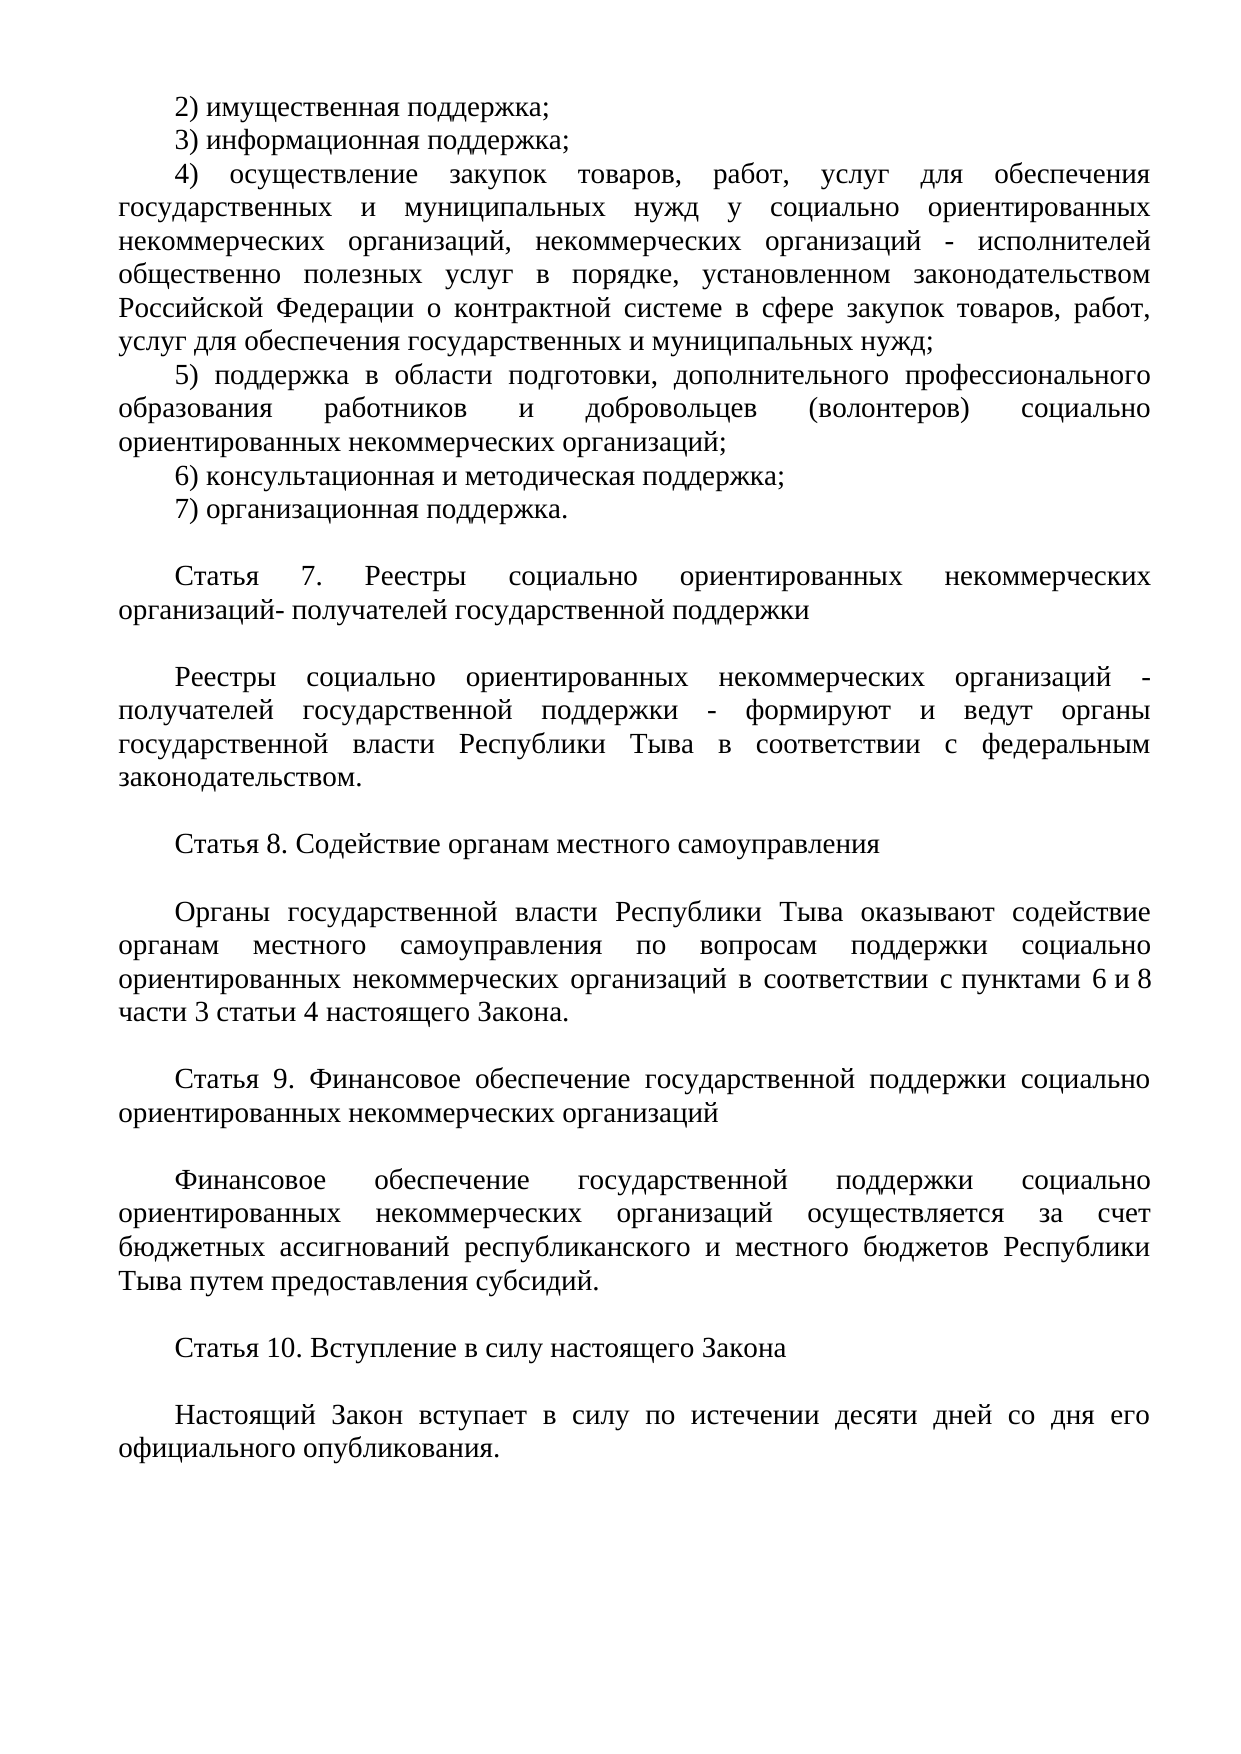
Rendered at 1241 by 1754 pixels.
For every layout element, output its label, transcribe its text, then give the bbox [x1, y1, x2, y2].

text Реестры социально ориентированных некоммерческих организаций - получателей государственной поддержки - формируют и ведут органы государственной власти Республики Тыва в соответствии с федеральным законодательством. [118, 659, 1152, 793]
text Статья 8. Содействие органам местного самоуправления [118, 827, 1152, 860]
text 2) имущественная поддержка; [118, 89, 1152, 122]
text 7) организационная поддержка. [118, 491, 1152, 525]
text Статья 7. Реестры социально ориентированных некоммерческих организаций- получателей государственной поддержки [118, 558, 1152, 625]
text Финансовое обеспечение государственной поддержки социально ориентированных некоммерческих организаций осуществляется за счет бюджетных ассигнований республиканского и местного бюджетов Республики Тыва путем предоставления субсидий. [118, 1162, 1152, 1296]
text 5) поддержка в области подготовки, дополнительного профессионального образования работников и добровольцев (волонтеров) социально ориентированных некоммерческих организаций; [118, 357, 1152, 458]
text 6) консультационная и методическая поддержка; [118, 458, 1152, 491]
text Органы государственной власти Республики Тыва оказывают содействие органам местного самоуправления по вопросам поддержки социально ориентированных некоммерческих организаций в соответствии с пунктами 6 и 8 части 3 статьи 4 настоящего Закона. [118, 894, 1152, 1028]
text 3) информационная поддержка; [118, 122, 1152, 156]
text Статья 10. Вступление в силу настоящего Закона [118, 1330, 1152, 1363]
text Статья 9. Финансовое обеспечение государственной поддержки социально ориентированных некоммерческих организаций [118, 1061, 1152, 1128]
text 4) осуществление закупок товаров, работ, услуг для обеспечения государственных и муниципальных нужд у социально ориентированных некоммерческих организаций, некоммерческих организаций - исполнителей общественно полезных услуг в порядке, установленном законодательством Российской Федерации о контрактной системе в сфере закупок товаров, работ, услуг для обеспечения государственных и муниципальных нужд; [118, 156, 1152, 357]
text Настоящий Закон вступает в силу по истечении десяти дней со дня его официального опубликования. [118, 1397, 1152, 1464]
